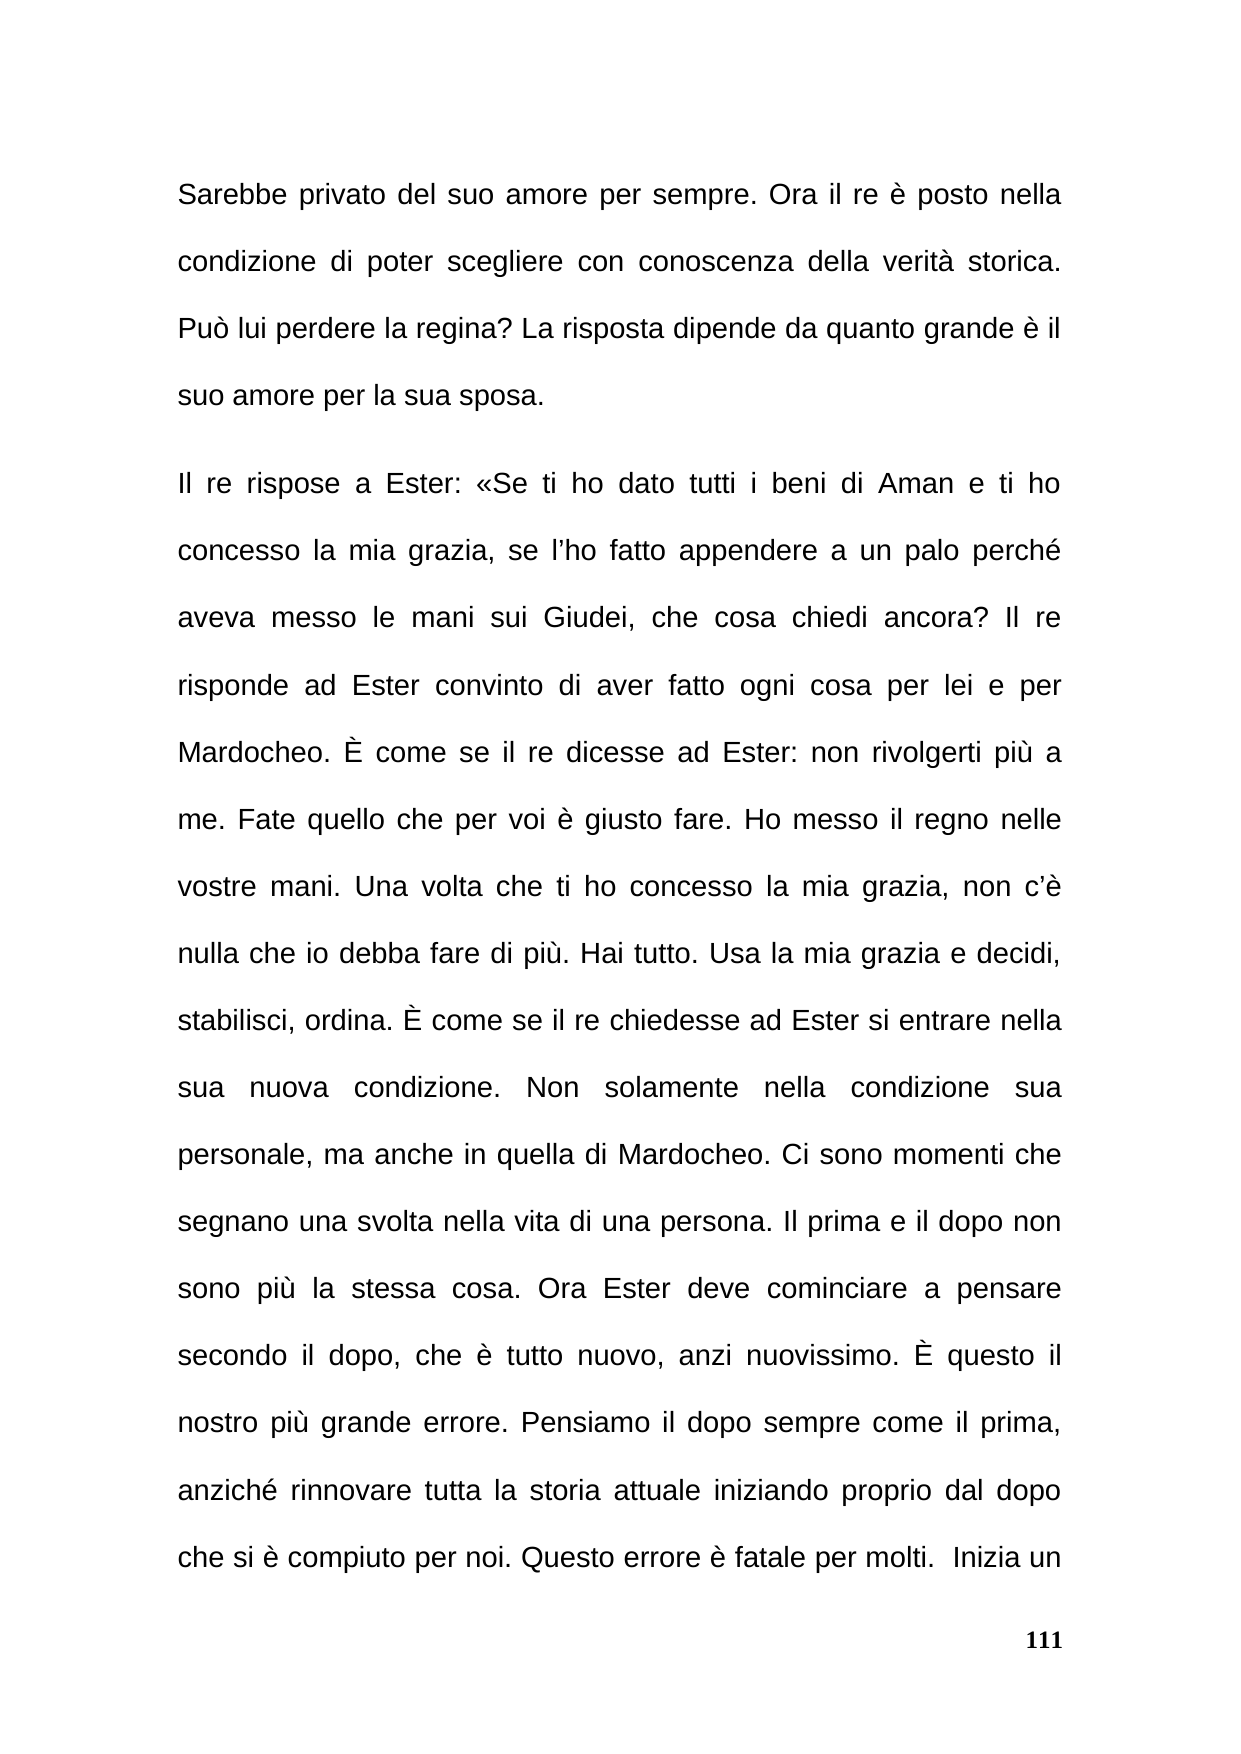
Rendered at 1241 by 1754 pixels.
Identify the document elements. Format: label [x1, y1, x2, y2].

text [177, 466, 1063, 1573]
text [177, 177, 1063, 412]
